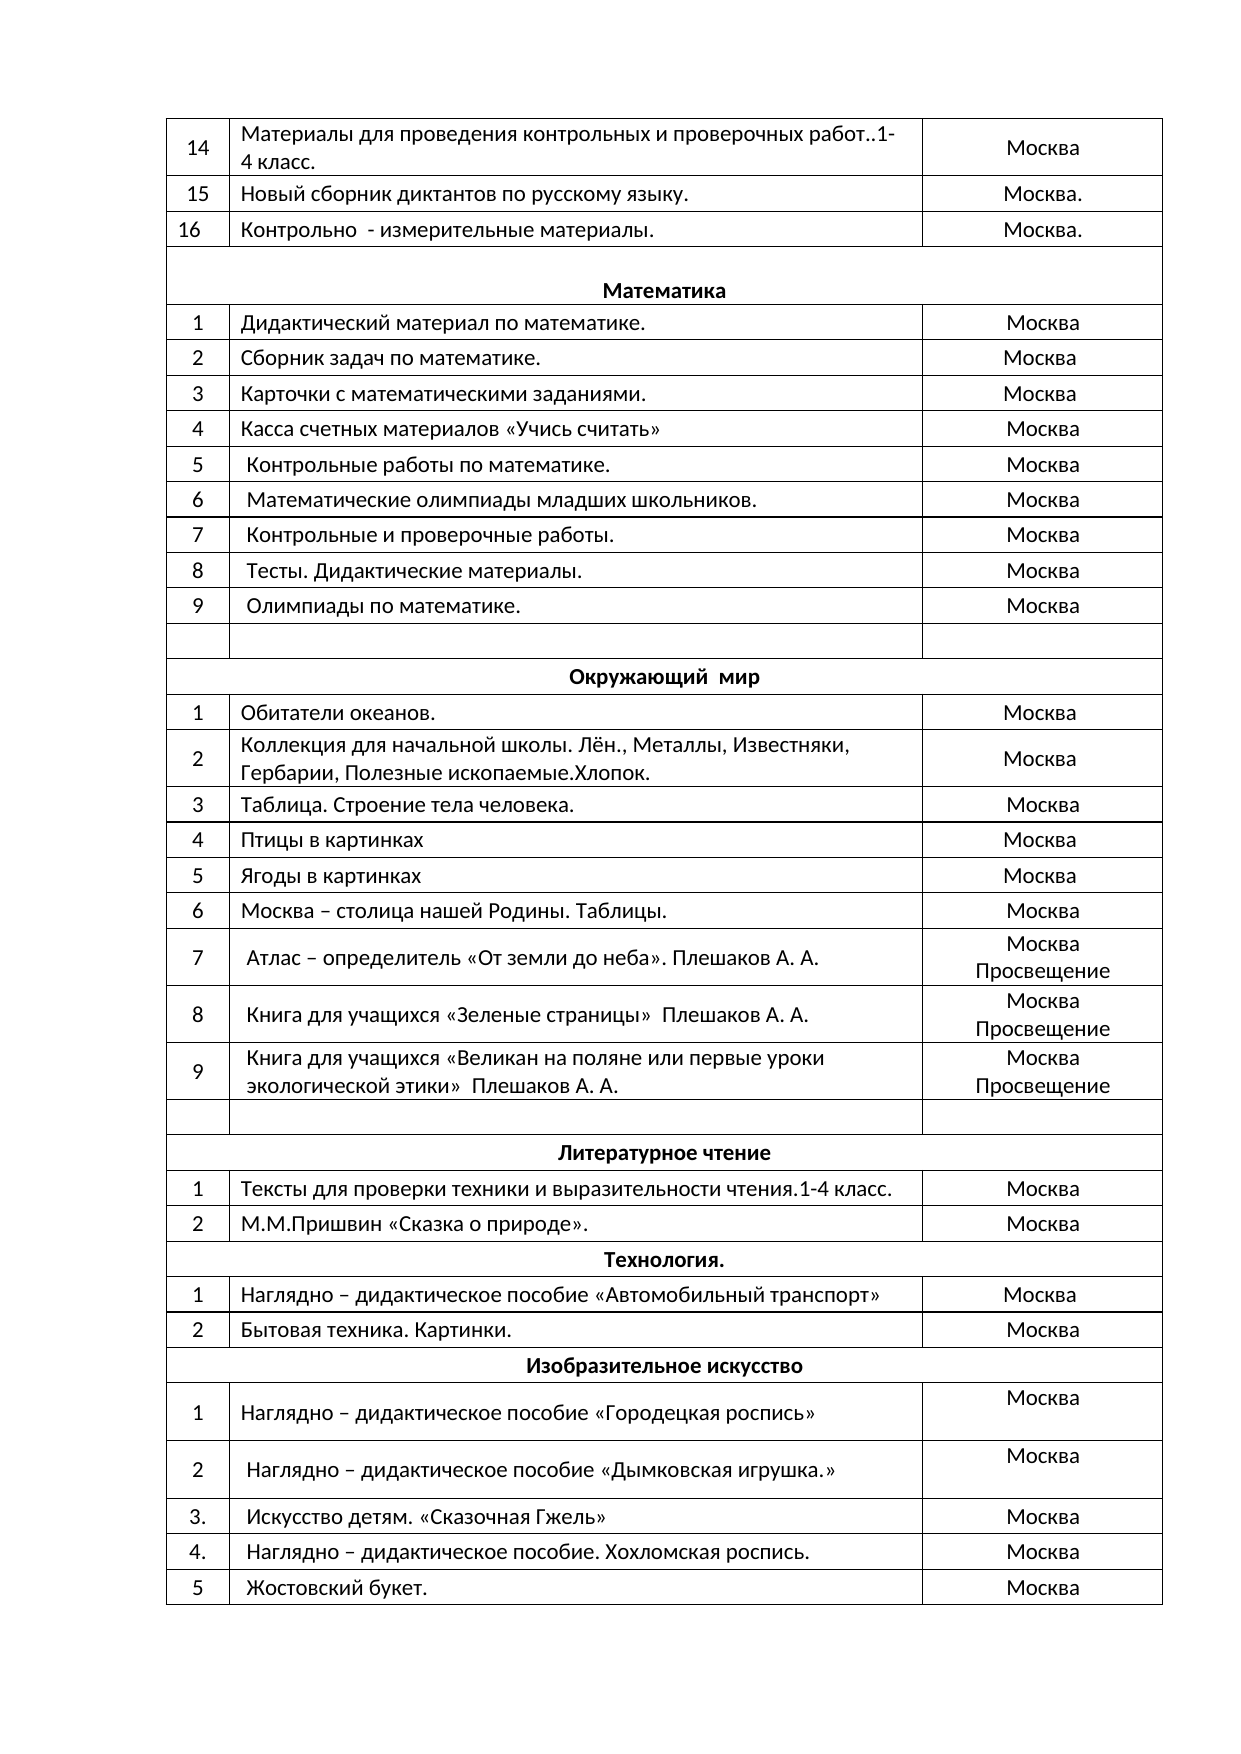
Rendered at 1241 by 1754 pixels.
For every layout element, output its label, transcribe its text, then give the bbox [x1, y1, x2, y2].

table_cell Москва [923, 1383, 1162, 1440]
table_cell Книга для учащихся «Великан на поляне или первые уроки экологической этики» Плешаков А. А. [230, 1043, 922, 1099]
table_cell 3 [167, 376, 229, 410]
table_cell 9 [167, 588, 229, 623]
table_cell 2 [167, 730, 229, 786]
table_cell Технология. [167, 1242, 1162, 1276]
table_cell Искусство детям. «Сказочная Гжель» [230, 1499, 922, 1533]
table_cell Контрольно - измерительные материалы. [230, 212, 922, 246]
table_cell Контрольные и проверочные работы. [230, 518, 922, 552]
table_cell 4 [167, 411, 229, 446]
table_cell 9 [167, 1043, 229, 1099]
table_cell Москва [923, 411, 1162, 446]
table_cell 14 [167, 119, 229, 175]
table_cell [923, 1100, 1162, 1134]
table_cell Касса счетных материалов «Учись считать» [230, 411, 922, 446]
table_cell Наглядно – дидактическое пособие. Хохломская роспись. [230, 1534, 922, 1569]
table_cell 2 [167, 1313, 229, 1347]
table_cell 2 [167, 340, 229, 375]
table_cell Таблица. Строение тела человека. [230, 787, 922, 821]
table_cell Ягоды в картинках [230, 858, 922, 892]
table_cell 8 [167, 986, 229, 1042]
table_cell Москва [923, 1570, 1162, 1604]
table_cell Литературное чтение [167, 1135, 1162, 1170]
table_cell Москва [923, 858, 1162, 892]
table_cell Москва Просвещение [923, 929, 1162, 985]
table_cell Москва [923, 482, 1162, 516]
table_cell 5 [167, 447, 229, 481]
table_cell Москва. [923, 212, 1162, 246]
table_cell Москва [923, 893, 1162, 928]
table_cell Москва [923, 695, 1162, 729]
table_cell Москва [923, 119, 1162, 175]
table_cell Москва [923, 823, 1162, 857]
table_cell Москва [923, 787, 1162, 821]
table_cell Сборник задач по математике. [230, 340, 922, 375]
table_cell Москва [923, 1206, 1162, 1241]
table_cell [923, 624, 1162, 658]
table_cell Математические олимпиады младших школьников. [230, 482, 922, 516]
table_cell 3 [167, 787, 229, 821]
table_cell Математика [167, 247, 1162, 304]
table_cell М.М.Пришвин «Сказка о природе». [230, 1206, 922, 1241]
table_cell 5 [167, 1570, 229, 1604]
table_cell [230, 1100, 922, 1134]
table_cell 1 [167, 1171, 229, 1205]
table_cell Птицы в картинках [230, 823, 922, 857]
table_cell Окружающий мир [167, 659, 1162, 693]
table_cell Москва [923, 553, 1162, 587]
table_cell Атлас – определитель «От земли до неба». Плешаков А. А. [230, 929, 922, 985]
table_cell Москва [923, 518, 1162, 552]
table_cell [230, 624, 922, 658]
table_cell Москва – столица нашей Родины. Таблицы. [230, 893, 922, 928]
table_cell 1 [167, 1383, 229, 1440]
table_cell 15 [167, 176, 229, 211]
table_cell Наглядно – дидактическое пособие «Автомобильный транспорт» [230, 1277, 922, 1311]
table_cell 16 [167, 212, 229, 246]
table_cell Москва [923, 730, 1162, 786]
table_cell Тексты для проверки техники и выразительности чтения.1-4 класс. [230, 1171, 922, 1205]
table_cell 6 [167, 482, 229, 516]
table_cell 5 [167, 858, 229, 892]
table_cell Москва [923, 305, 1162, 339]
table_cell 2 [167, 1206, 229, 1241]
table_cell 1 [167, 1277, 229, 1311]
table_cell Москва. [923, 176, 1162, 211]
table_cell 8 [167, 553, 229, 587]
table_cell Новый сборник диктантов по русскому языку. [230, 176, 922, 211]
table_cell [167, 1100, 229, 1134]
table_cell Материалы для проведения контрольных и проверочных работ..1-4 класс. [230, 119, 922, 175]
table_cell Олимпиады по математике. [230, 588, 922, 623]
table_cell Москва [923, 1441, 1162, 1498]
table_cell Наглядно – дидактическое пособие «Дымковская игрушка.» [230, 1441, 922, 1498]
table_cell 7 [167, 518, 229, 552]
table_cell Москва [923, 1313, 1162, 1347]
table_cell Бытовая техника. Картинки. [230, 1313, 922, 1347]
table_cell 1 [167, 695, 229, 729]
table_cell Изобразительное искусство [167, 1348, 1162, 1382]
table_cell Дидактический материал по математике. [230, 305, 922, 339]
table_cell 4 [167, 823, 229, 857]
table_cell Москва Просвещение [923, 986, 1162, 1042]
table_cell 6 [167, 893, 229, 928]
table_cell Книга для учащихся «Зеленые страницы» Плешаков А. А. [230, 986, 922, 1042]
table_cell [167, 624, 229, 658]
table_cell Жостовский букет. [230, 1570, 922, 1604]
table_cell Наглядно – дидактическое пособие «Городецкая роспись» [230, 1383, 922, 1440]
table_cell Москва Просвещение [923, 1043, 1162, 1099]
table_cell Москва [923, 340, 1162, 375]
table_cell 7 [167, 929, 229, 985]
table_cell Москва [923, 1171, 1162, 1205]
table_cell Москва [923, 1277, 1162, 1311]
table_cell Москва [923, 1534, 1162, 1569]
table_cell 2 [167, 1441, 229, 1498]
table_cell 4. [167, 1534, 229, 1569]
table_cell Обитатели океанов. [230, 695, 922, 729]
table_cell Контрольные работы по математике. [230, 447, 922, 481]
table_cell Карточки с математическими заданиями. [230, 376, 922, 410]
table_cell Москва [923, 1499, 1162, 1533]
table_cell Тесты. Дидактические материалы. [230, 553, 922, 587]
table_cell 3. [167, 1499, 229, 1533]
table_cell Москва [923, 376, 1162, 410]
table_cell Коллекция для начальной школы. Лён., Металлы, Известняки, Гербарии, Полезные ископаемые.Хлопок. [230, 730, 922, 786]
table_cell 1 [167, 305, 229, 339]
table_cell Москва [923, 447, 1162, 481]
table_cell Москва [923, 588, 1162, 623]
